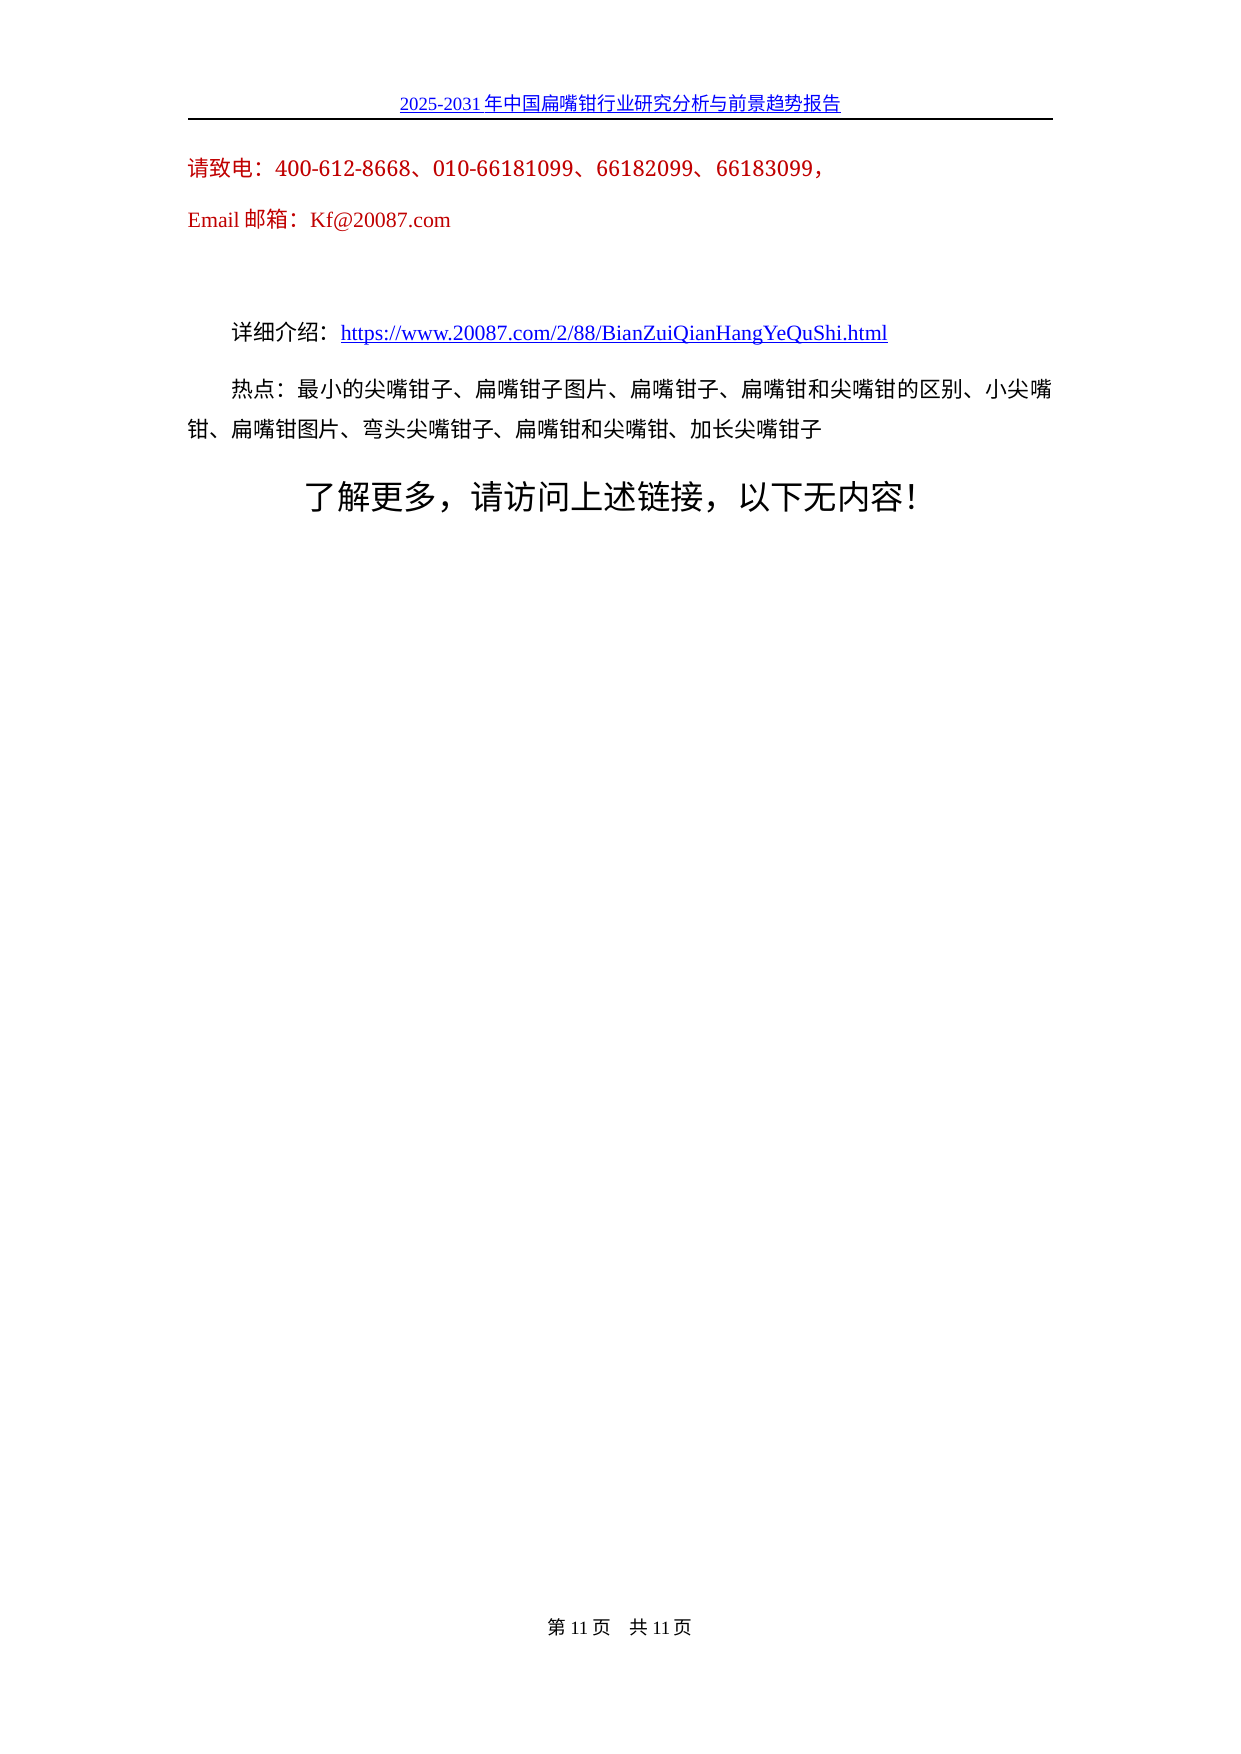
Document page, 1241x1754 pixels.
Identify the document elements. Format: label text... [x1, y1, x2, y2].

text 热点：最小的尖嘴钳子、扁嘴钳子图片、扁嘴钳子、扁嘴钳和尖嘴钳的区别、小尖嘴钳、扁嘴钳图片、弯头尖嘴钳子、扁嘴钳和尖嘴钳、加长尖嘴钳子 [187, 371, 1053, 444]
title 了解更多，请访问上述链接，以下无内容！ [187, 462, 1053, 527]
text 请致电：400-612-8668、010-66181099、66182099、66183099， [187, 150, 1053, 183]
text Email邮箱：Kf@20087.com [187, 202, 1053, 234]
text 详细介绍：https://www.20087.com/2/88/BianZuiQianHangYeQuShi.html [187, 315, 1053, 347]
